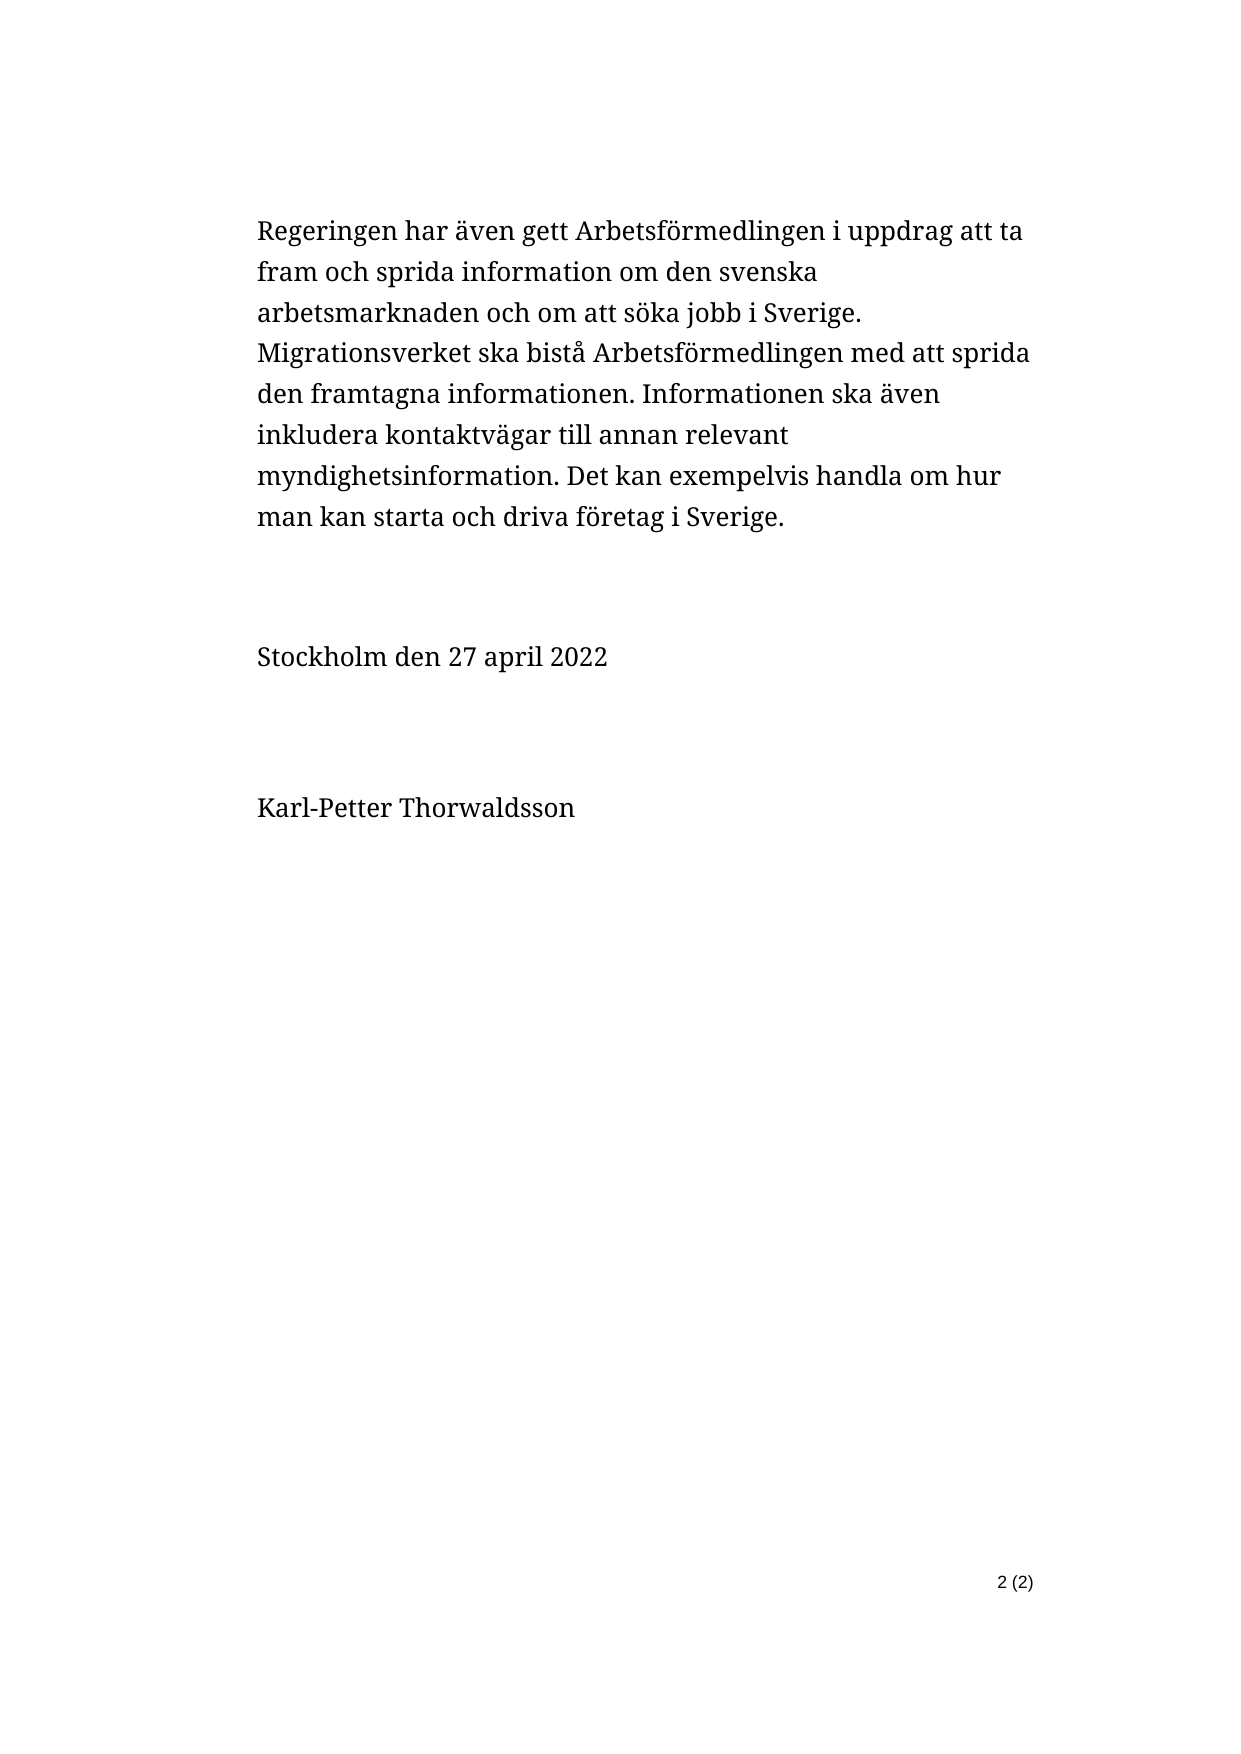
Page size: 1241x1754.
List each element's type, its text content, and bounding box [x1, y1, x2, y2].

text Karl-Petter Thorwaldsson [257, 790, 1033, 826]
text Stockholm den [257, 638, 1033, 674]
text Regeringen har även gett Arbetsförmedlingen i uppdrag att ta fram och sprida information om den svenska arbetsmarknaden och om att söka jobb i Sverige. Migrationsverket ska bistå Arbetsförmedlingen med att sprida den framtagna informationen. Informationen ska även inkludera kontaktvägar till annan relevant myndighetsinformation. Det kan exempelvis handla om hur man kan starta och driva företag i Sverige. [257, 213, 1033, 534]
